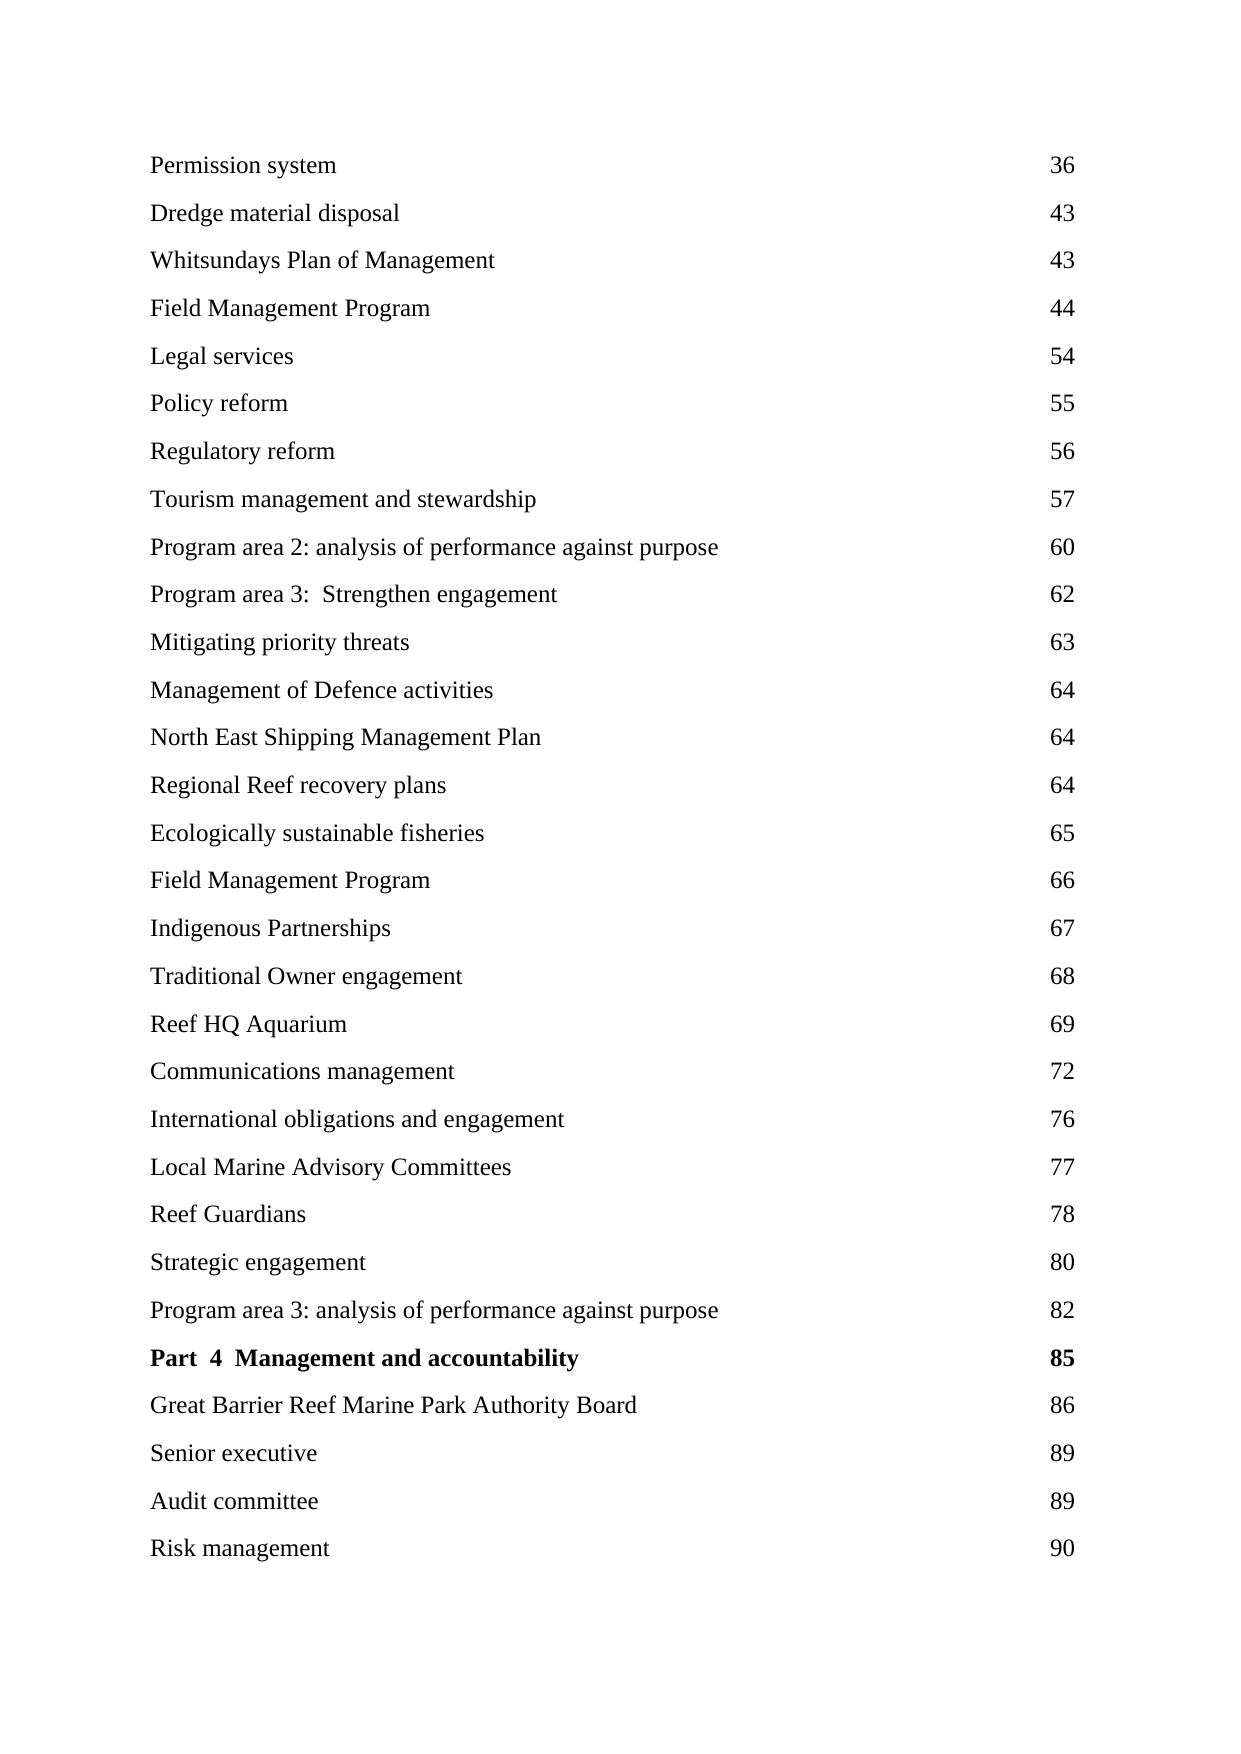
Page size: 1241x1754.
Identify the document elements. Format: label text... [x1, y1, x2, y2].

text Appendix B: Staffing overview 134 [150, 1104, 1090, 1133]
text Assets management 96 [150, 770, 1090, 799]
text External scrutiny 93 [150, 675, 1090, 703]
text Purchasing 97 [150, 818, 1090, 847]
text Financial statements 103 [150, 961, 1090, 990]
text Local Marine Advisory Committees 77 [150, 150, 1090, 179]
text Reef Guardians 78 [150, 198, 1090, 226]
text Strategic engagement 80 [150, 245, 1090, 274]
text Management of human resources 94 [150, 722, 1090, 751]
text Program area 3: analysis of performance against purpose 82 [150, 293, 1090, 322]
text List of requirements 164 [150, 1533, 1090, 1562]
text Appendix C: Advertising and marketing 136 [150, 1152, 1090, 1181]
text Audit committee 89 [150, 484, 1090, 513]
text Acronyms 162 [150, 1438, 1090, 1467]
text Part 7 Acronyms and index 161 [150, 1390, 1090, 1419]
text Senior executive 89 [150, 436, 1090, 465]
text Appendix D: Freedom of information 137 [150, 1199, 1090, 1228]
text Corporate and operational plans 91 [150, 627, 1090, 656]
text Independent auditor’s report 100 [150, 913, 1090, 942]
text Glossary 163 [150, 1486, 1090, 1514]
text Appendix A: Agency resource statement and resources for outcome 1 132 [150, 1056, 1090, 1085]
text Great Barrier Reef Marine Park Authority Board 86 [150, 388, 1090, 417]
text Part 6 Appendices 131 [150, 1009, 1090, 1037]
text Appendix E: Ecologically sustainable development and environmental performance 138 [150, 1247, 1090, 1276]
text Part 4 Management and accountability 85 [150, 341, 1090, 369]
text Part 5 Finances 99 [150, 866, 1090, 894]
text Appendix G: Queensland Government financials 147 [150, 1343, 1090, 1371]
text Risk management 90 [150, 532, 1090, 560]
text Appendix F: Papers and presentations by Authority staff 142 [150, 1295, 1090, 1324]
text Advisory committees 91 [150, 579, 1090, 608]
